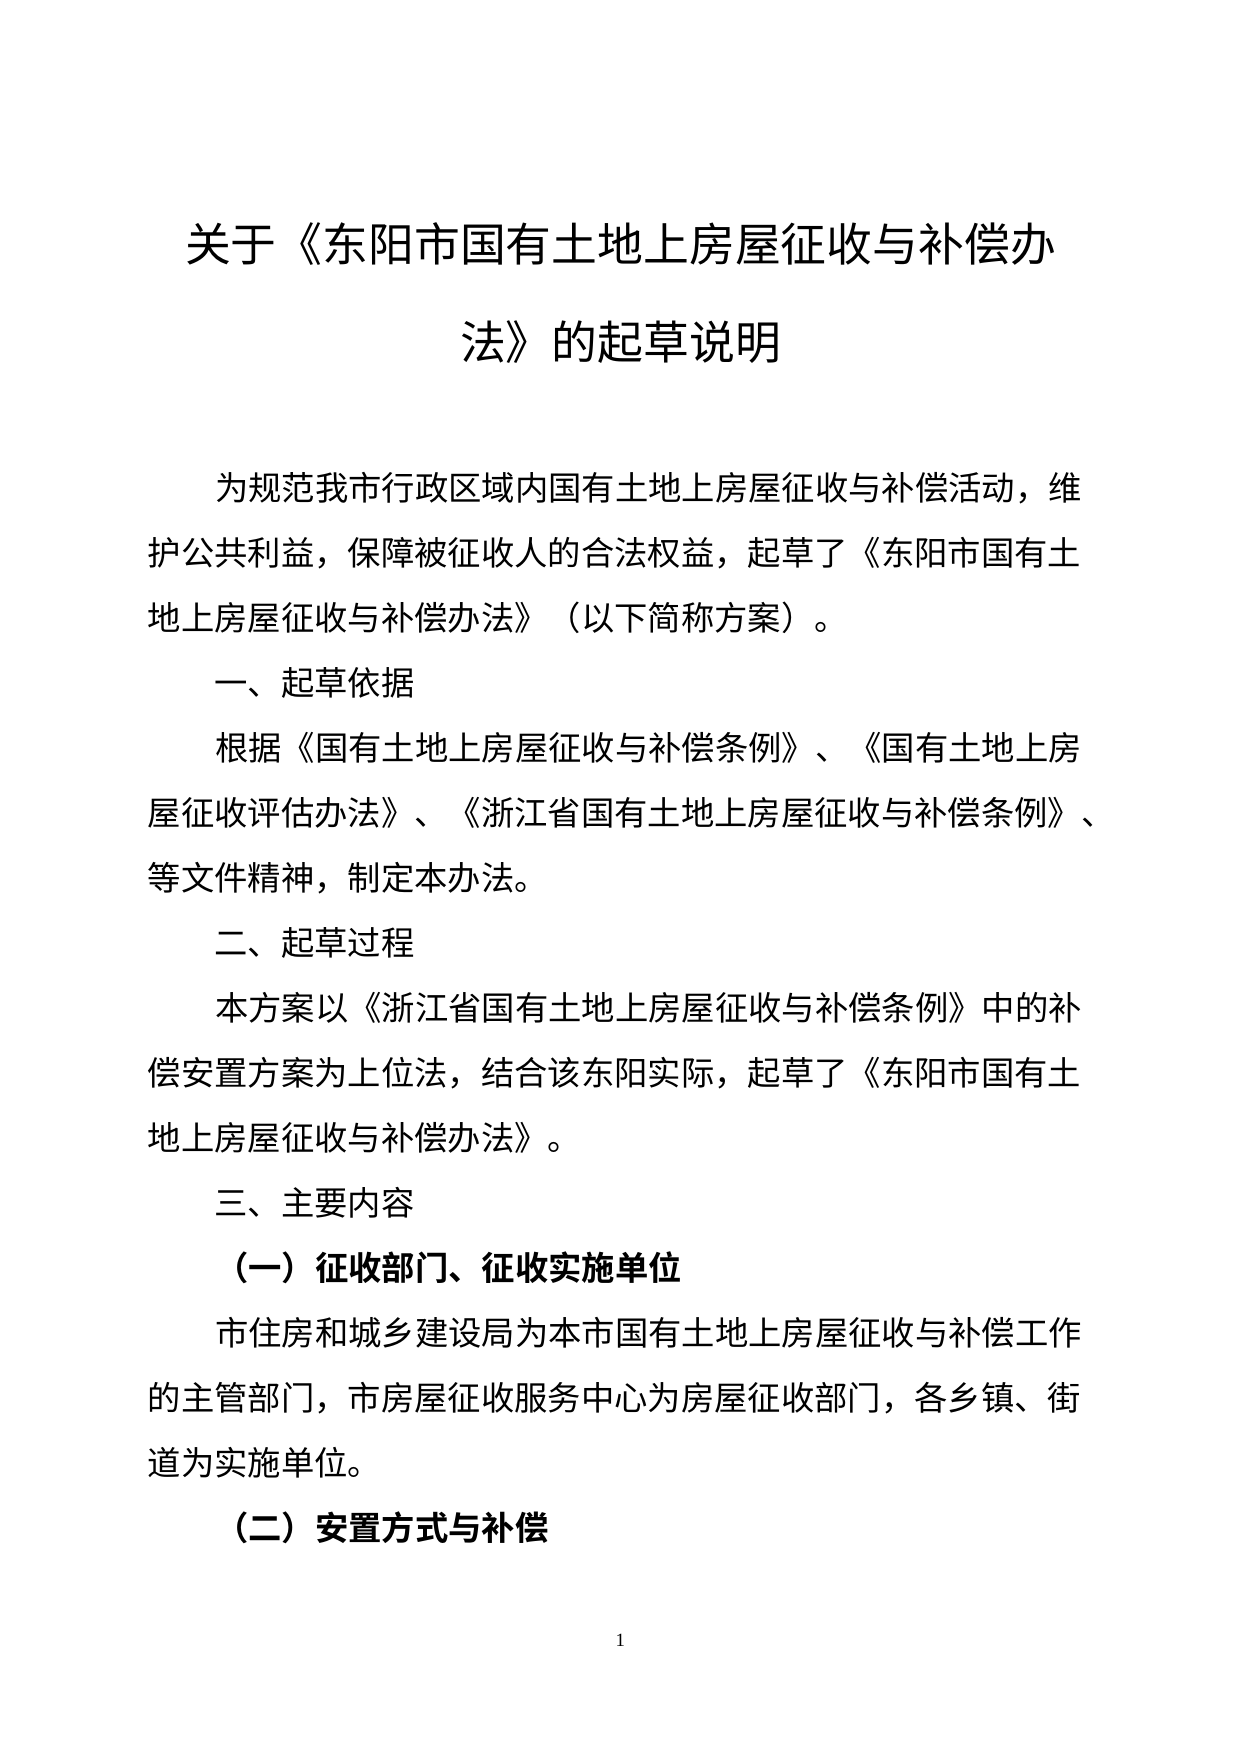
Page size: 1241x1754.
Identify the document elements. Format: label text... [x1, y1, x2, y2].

text 本方案以《浙江省国有土地上房屋征收与补偿条例》中的补偿安置方案为上位法，结合该东阳实际，起草了《东阳市国有土地上房屋征收与补偿办法》。 [148, 973, 1092, 1168]
text 关于《东阳市国有土地上房屋征收与补偿办法》的起草说明 [148, 193, 1092, 388]
text 为规范我市行政区域内国有土地上房屋征收与补偿活动，维护公共利益，保障被征收人的合法权益，起草了《东阳市国有土地上房屋征收与补偿办法》（以下简称方案）。 [148, 453, 1092, 648]
list （二）安置方式与补偿 [148, 1493, 1092, 1558]
text 一、起草依据 [148, 648, 1092, 713]
list 起草过程 [148, 908, 1092, 973]
text （一）征收部门、征收实施单位 [148, 1233, 1092, 1298]
text 市住房和城乡建设局为本市国有土地上房屋征收与补偿工作的主管部门，市房屋征收服务中心为房屋征收部门，各乡镇、街道为实施单位。 [148, 1298, 1092, 1493]
text 根据《国有土地上房屋征收与补偿条例》、《国有土地上房屋征收评估办法》、《浙江省国有土地上房屋征收与补偿条例》、等文件精神，制定本办法。 [148, 713, 1092, 908]
text 三、主要内容 [148, 1168, 1092, 1233]
